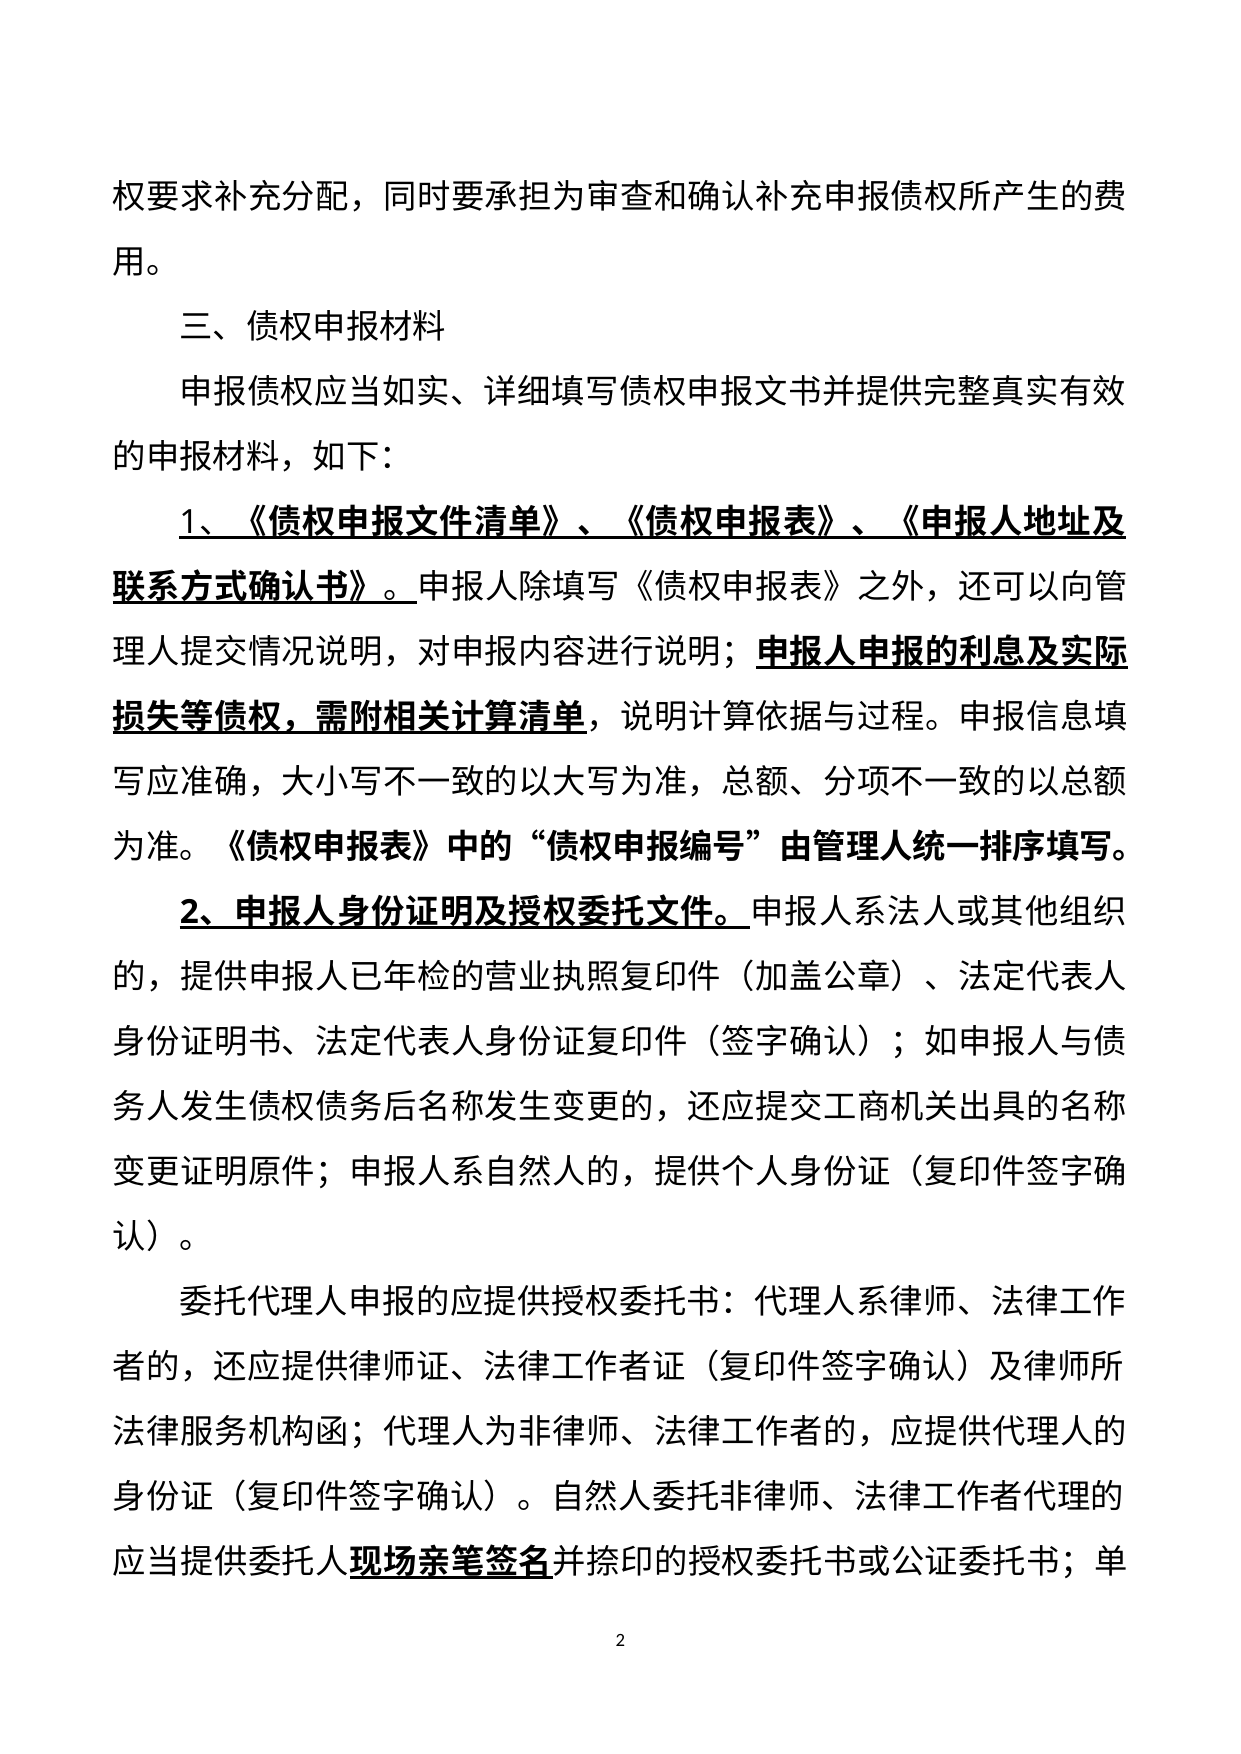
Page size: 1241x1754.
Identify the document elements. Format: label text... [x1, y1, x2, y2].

text 2、申报人身份证明及授权委托文件。申报人系法人或其他组织的，提供申报人已年检的营业执照复印件（加盖公章）、法定代表人身份证明书、法定代表人身份证复印件（签字确认）；如申报人与债务人发生债权债务后名称发生变更的，还应提交工商机关出具的名称变更证明原件；申报人系自然人的，提供个人身份证（复印件签字确认）。 [112, 877, 1128, 1267]
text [112, 1267, 1128, 1592]
text 1、《债权申报文件清单》、《债权申报表》、《申报人地址及联系方式确认书》。申报人除填写《债权申报表》之外，还可以向管理人提交情况说明，对申报内容进行说明；申报人申报的利息及实际损失等债权，需附相关计算清单，说明计算依据与过程。申报信息填写应准确，大小写不一致的以大写为准，总额、分项不一致的以总额为准。《债权申报表》中的“债权申报编号”由管理人统一排序填写。 [112, 487, 1128, 877]
text 三、债权申报材料 [112, 292, 1128, 357]
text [112, 162, 1128, 292]
text 申报债权应当如实、详细填写债权申报文书并提供完整真实有效的申报材料，如下： [112, 357, 1128, 487]
